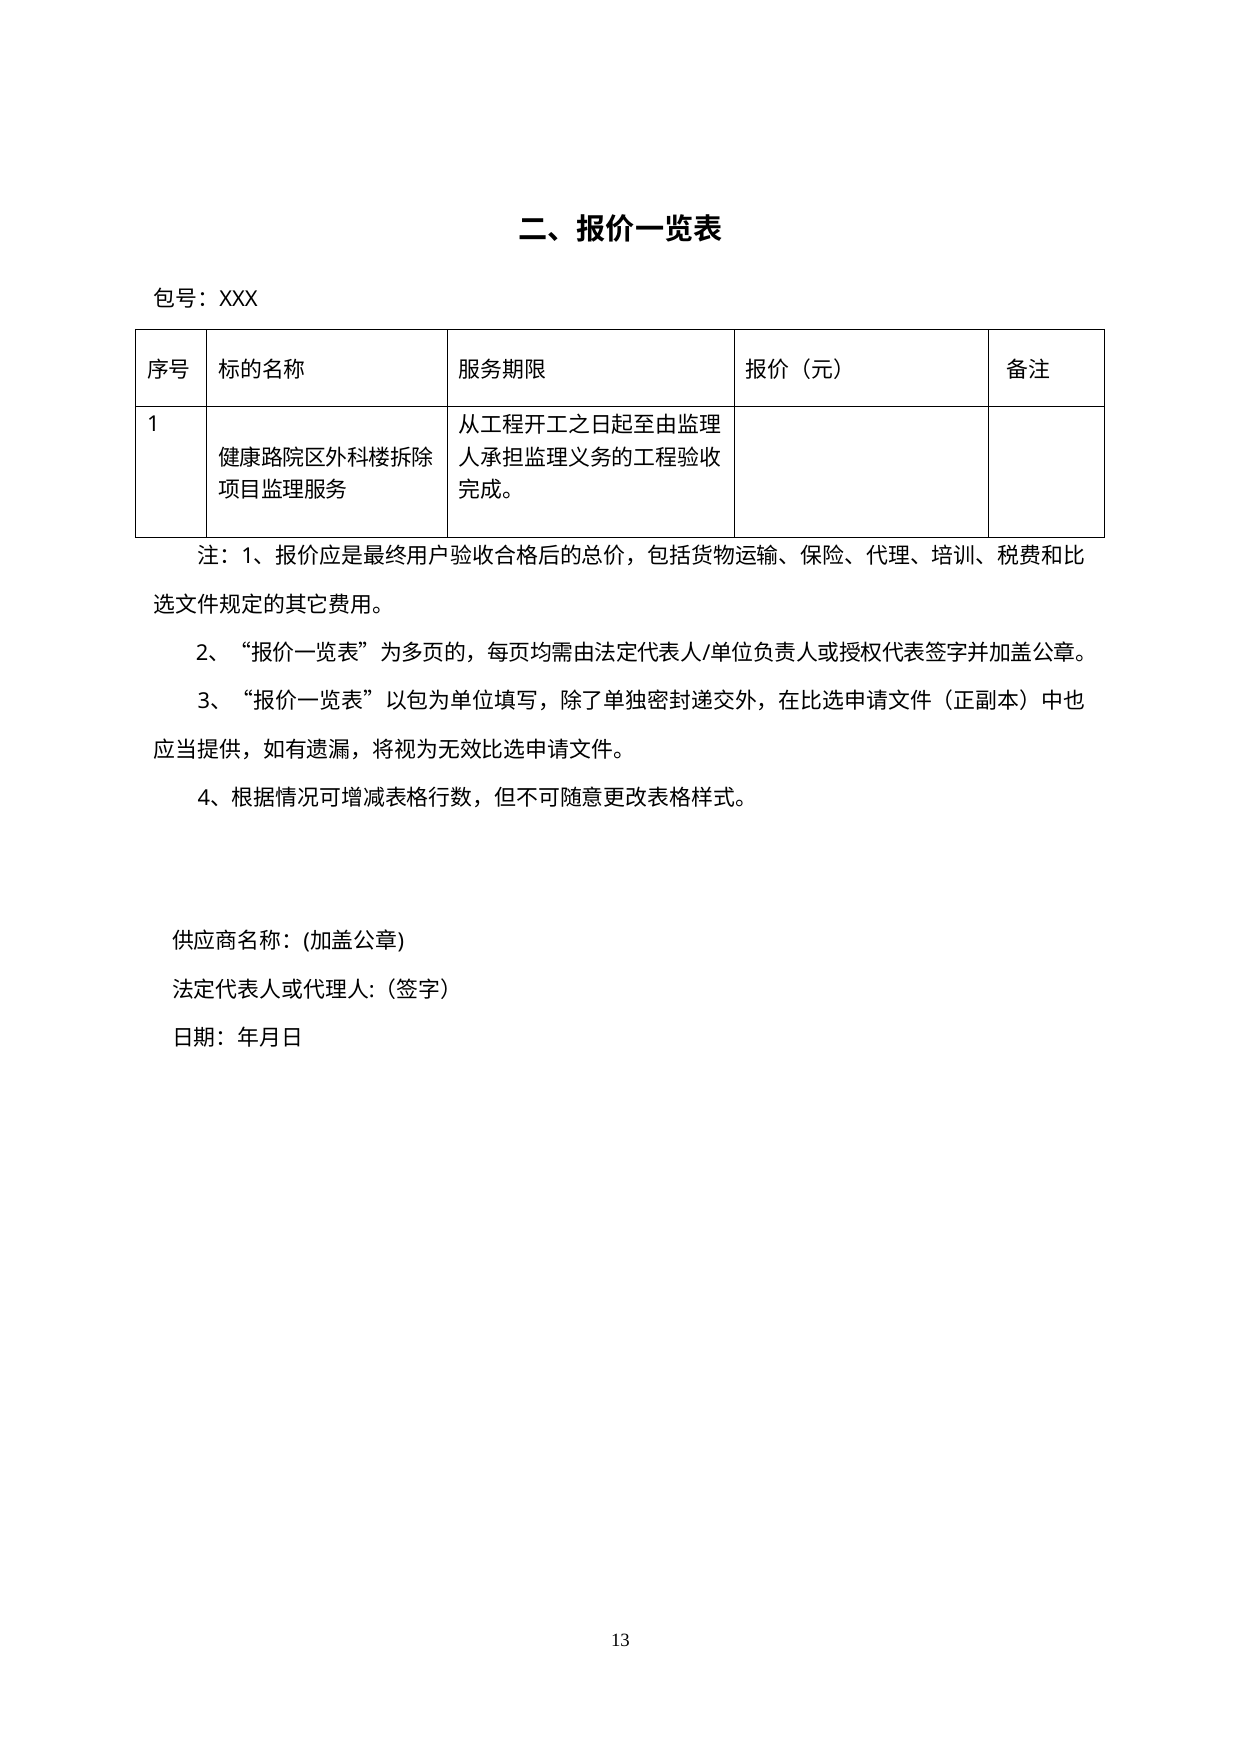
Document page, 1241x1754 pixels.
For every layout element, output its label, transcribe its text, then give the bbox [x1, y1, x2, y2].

text 2、“报价一览表”为多页的，每页均需由法定代表人/单位负责人或授权代表签字并加盖公章。 [153, 635, 1087, 667]
text 3、“报价一览表”以包为单位填写，除了单独密封递交外，在比选申请文件（正副本）中也应当提供，如有遗漏，将视为无效比选申请文件。 [153, 683, 1087, 764]
table_cell [735, 407, 988, 537]
subtitle 二、报价一览表 [153, 194, 1087, 259]
table_header 标的名称 [207, 330, 447, 406]
text 4、根据情况可增减表格行数，但不可随意更改表格样式。 [153, 780, 1087, 813]
table_cell 1 [136, 407, 206, 537]
table_cell 健康路院区外科楼拆除项目监理服务 [207, 407, 447, 537]
text 日期：年月日 [153, 1020, 1087, 1052]
table_header 报价（元） [735, 330, 988, 406]
text 包号：XXX [153, 281, 1087, 313]
table_cell 从工程开工之日起至由监理人承担监理义务的工程验收完成。 [448, 407, 734, 537]
table_header 备注 [989, 330, 1104, 406]
text 注：1、报价应是最终用户验收合格后的总价，包括货物运输、保险、代理、培训、税费和比选文件规定的其它费用。 [153, 538, 1087, 619]
table_header 服务期限 [448, 330, 734, 406]
text 法定代表人或代理人:（签字） [153, 972, 1087, 1004]
text 供应商名称：(加盖公章) [153, 923, 1087, 956]
table_header 序号 [136, 330, 206, 406]
table_cell [989, 407, 1104, 537]
